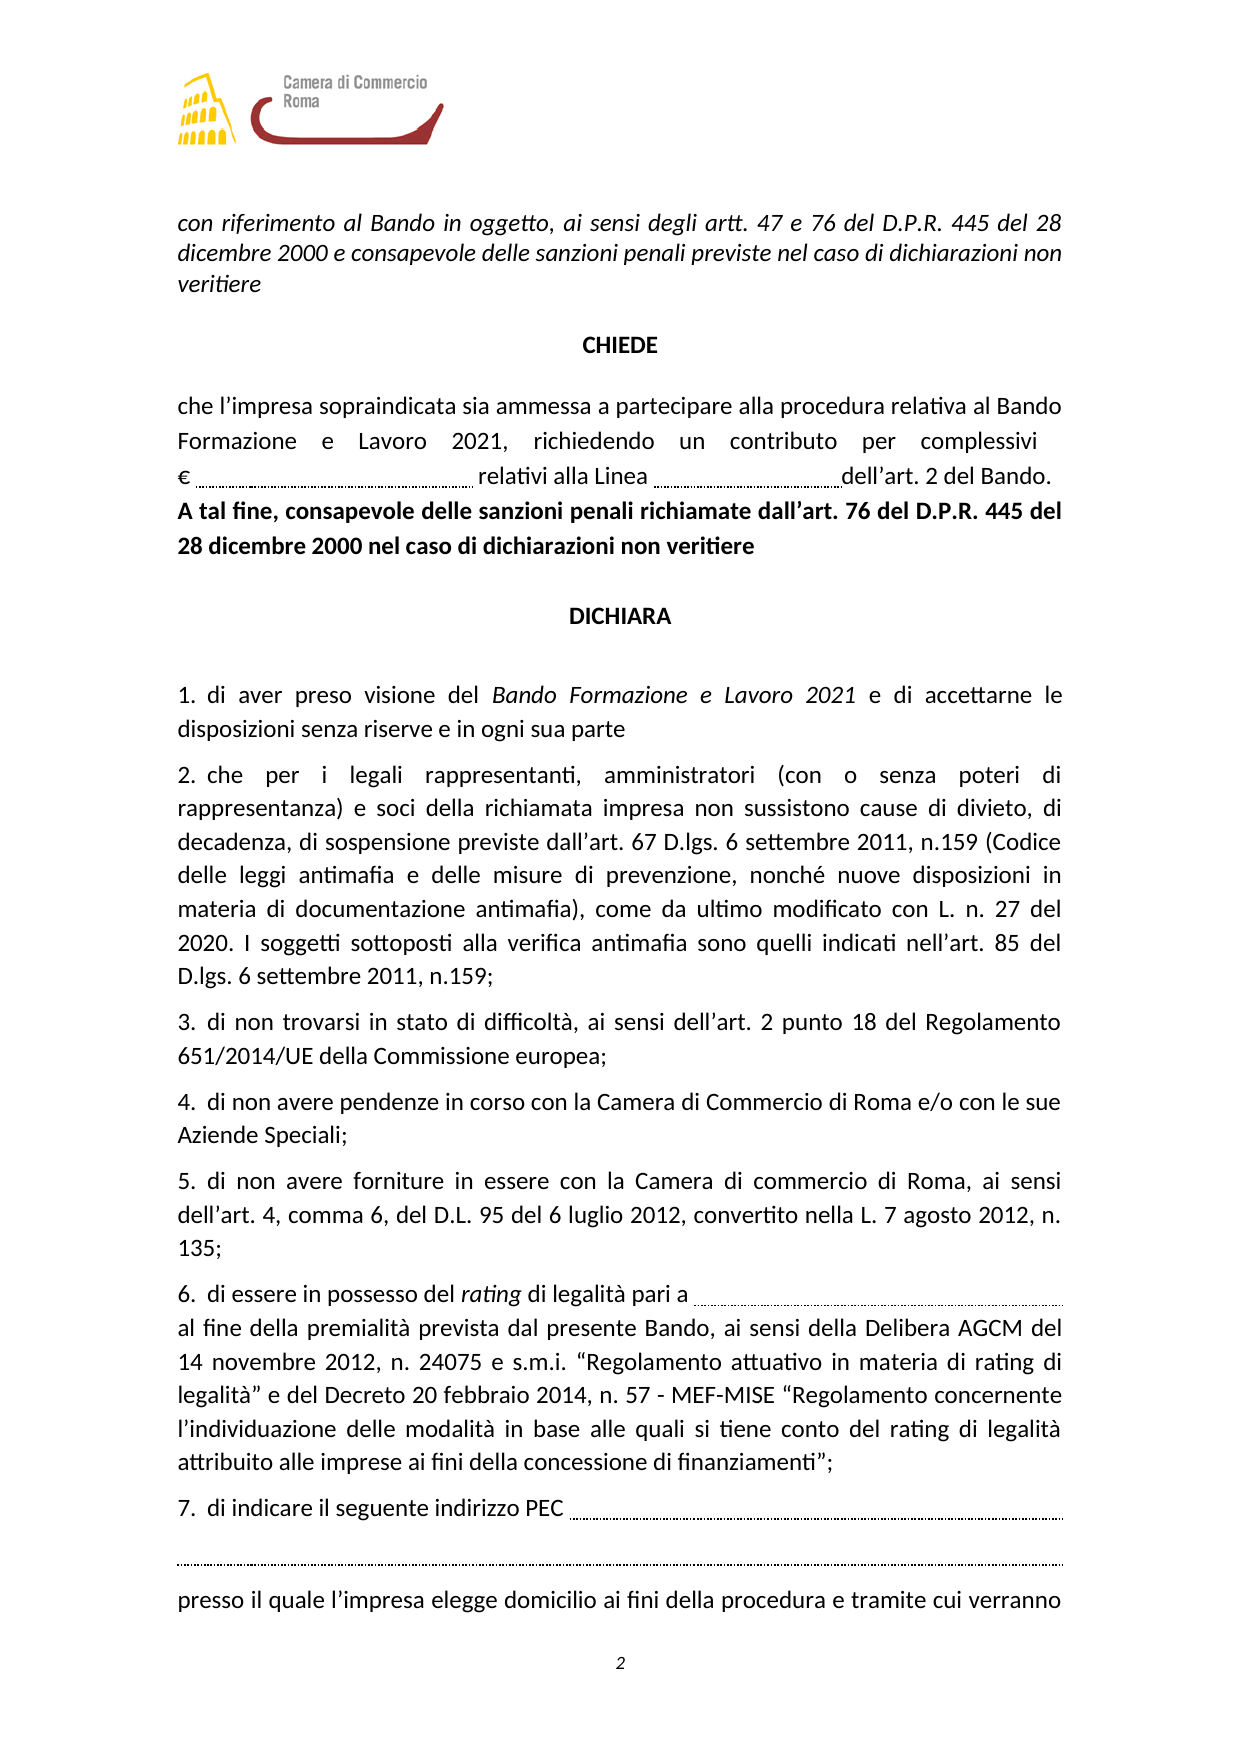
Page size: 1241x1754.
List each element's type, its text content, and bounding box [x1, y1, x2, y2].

list di non avere pendenze in corso con la Camera di Commercio di Roma e/o con le sue Aziende Speciali; [177, 1086, 1063, 1150]
text con riferimento al Bando in oggetto, ai sensi degli artt. 47 e 76 del D.P.R. 445 del 28 dicembre 2000 e consapevole delle sanzioni penali previste nel caso di dichiarazioni non veritiere [177, 207, 1063, 298]
list che per i legali rappresentanti, amministratori (con o senza poteri di rappresentanza) e soci della richiamata impresa non sussistono cause di divieto, di decadenza, di sospensione previste dall’art. 67 D.lgs. 6 settembre 2011, n.159 (Codice delle leggi antimafia e delle misure di prevenzione, nonché nuove disposizioni in materia di documentazione antimafia), come da ultimo modificato con L. n. 27 del 2020. I soggetti sottoposti alla verifica antimafia sono quelli indicati nell’art. 85 del D.lgs. 6 settembre 2011, n.159; [177, 759, 1063, 991]
list di aver preso visione del Bando Formazione e Lavoro 2021 e di accettarne le disposizioni senza riserve e in ogni sua parte [177, 679, 1063, 743]
text CHIEDE [177, 329, 1063, 359]
picture [178, 73, 444, 149]
list di non trovarsi in stato di difficoltà, ai sensi dell’art. 2 punto 18 del Regolamento 651/2014/UE della Commissione europea; [177, 1006, 1063, 1070]
text DICHIARA [177, 600, 1063, 630]
list di non avere forniture in essere con la Camera di commercio di Roma, ai sensi dell’art. 4, comma 6, del D.L. 95 del 6 luglio 2012, convertito nella L. 7 agosto 2012, n. 135; [177, 1166, 1063, 1263]
text A tal fine, consapevole delle sanzioni penali richiamate dall’art. 76 del D.P.R. 445 del 28 dicembre 2000 nel caso di dichiarazioni non veritiere [177, 495, 1063, 560]
text che l’impresa sopraindicata sia ammessa a partecipare alla procedura relativa al Bando Formazione e Lavoro 2021, richiedendo un contributo per complessivi € relativi alla Linea dell’art. 2 del Bando. [177, 390, 1063, 490]
list di essere in possesso del rating di legalità pari a al fine della premialità prevista dal presente Bando, ai sensi della Delibera AGCM del 14 novembre 2012, n. 24075 e s.m.i. “Regolamento attuativo in materia di rating di legalità” e del Decreto 20 febbraio 2014, n. 57 - MEF-MISE “Regolamento concernente l’individuazione delle modalità in base alle quali si tiene conto del rating di legalità attribuito alle imprese ai fini della concessione di finanziamenti”; [177, 1279, 1063, 1477]
